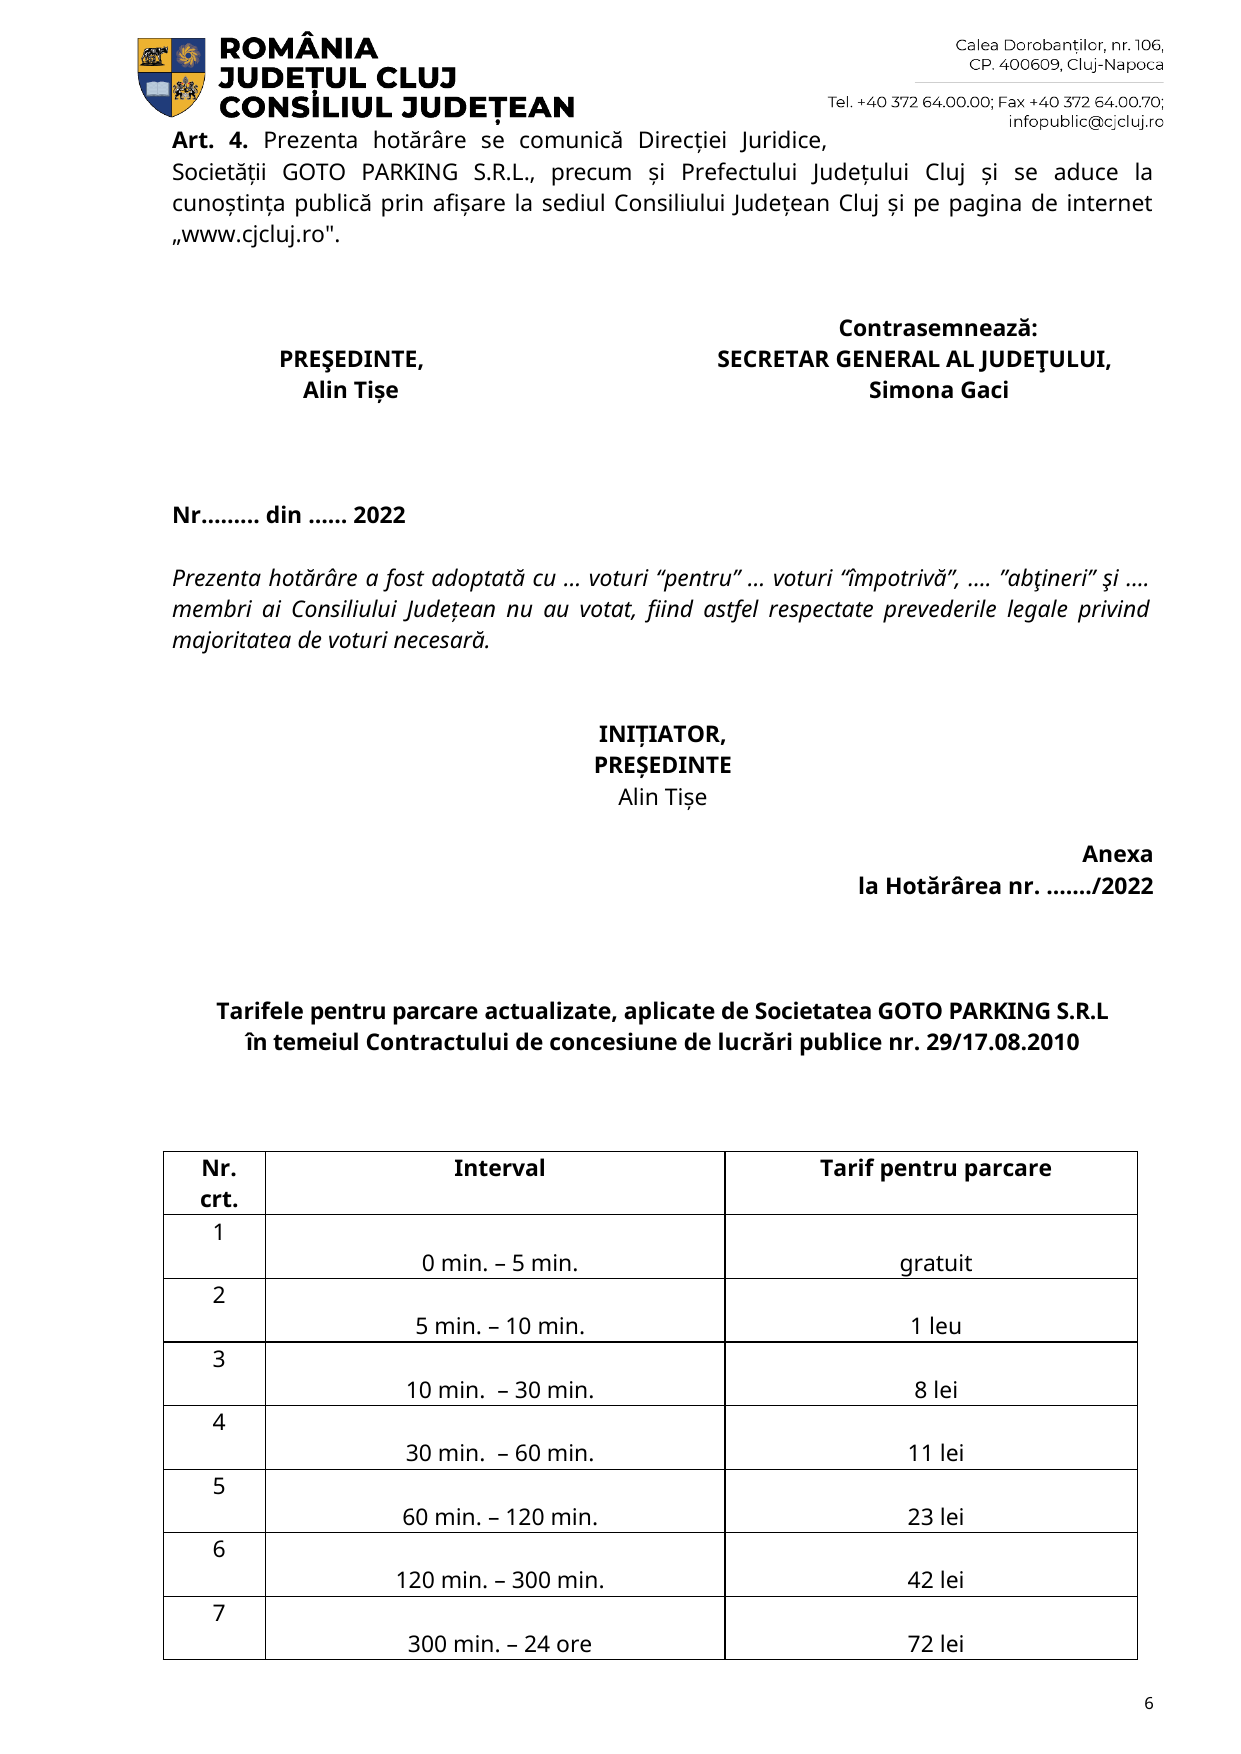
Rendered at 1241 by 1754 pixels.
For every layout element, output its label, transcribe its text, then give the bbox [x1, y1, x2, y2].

table_cell 72 lei [726, 1597, 1137, 1659]
text Contrasemnează: [172, 312, 1153, 343]
text Anexa [172, 838, 1153, 869]
text PREȘEDINTE [172, 749, 1153, 781]
table_cell 30 min. – 60 min. [266, 1406, 724, 1468]
text Alin Tișe Simona Gaci [172, 374, 1153, 406]
text Alin Tișe [172, 781, 1153, 812]
text în temeiul Contractului de concesiune de lucrări publice nr. 29/17.08.2010 [172, 1026, 1153, 1057]
picture [827, 36, 1164, 131]
table_cell 1 [164, 1215, 265, 1278]
table_cell 300 min. – 24 ore [266, 1597, 724, 1659]
table_cell gratuit [726, 1215, 1137, 1278]
table_cell 23 lei [726, 1470, 1137, 1532]
table_header Interval [266, 1152, 724, 1214]
table_cell 10 min. – 30 min. [266, 1343, 724, 1405]
table_header Nr. crt. [164, 1152, 265, 1214]
text INIȚIATOR, [172, 718, 1153, 749]
table_cell 7 [164, 1597, 265, 1659]
table_cell 8 lei [726, 1343, 1137, 1405]
table_cell 0 min. – 5 min. [266, 1215, 724, 1278]
table_header Tarif pentru parcare [726, 1152, 1137, 1214]
table_cell 4 [164, 1406, 265, 1468]
table_cell 11 lei [726, 1406, 1137, 1468]
table_cell 60 min. – 120 min. [266, 1470, 724, 1532]
picture [137, 31, 574, 125]
text la Hotărârea nr. ......./2022 [172, 869, 1153, 901]
table_cell 5 min. – 10 min. [266, 1279, 724, 1341]
text PREŞEDINTE, SECRETAR GENERAL AL JUDEŢULUI, [172, 343, 1153, 374]
text Art. 4. Prezenta hotărâre se comunică Direcţiei Juridice, Societății GOTO PARKING S.R.L., precum şi Prefectului Judeţului Cluj şi se aduce la cunoştinţa publică prin afişare la sediul Consiliului Judeţean Cluj şi pe pagina de internet „www.cjcluj.ro". [172, 112, 1153, 249]
table_cell 2 [164, 1279, 265, 1341]
text Prezenta hotărâre a fost adoptată cu … voturi “pentru” … voturi “împotrivă”, …. ”abţineri” şi …. membri ai Consiliului Județean nu au votat, fiind astfel respectate prevederile legale privind majoritatea de voturi necesară. [172, 562, 1153, 656]
table_cell 6 [164, 1533, 265, 1596]
table_cell 5 [164, 1470, 265, 1532]
table_cell 1 leu [726, 1279, 1137, 1341]
text Nr……... din …… 2022 [172, 499, 1153, 531]
table_cell 42 lei [726, 1533, 1137, 1596]
table_cell 3 [164, 1343, 265, 1405]
table_cell 120 min. – 300 min. [266, 1533, 724, 1596]
text Tarifele pentru parcare actualizate, aplicate de Societatea GOTO PARKING S.R.L [172, 994, 1153, 1026]
